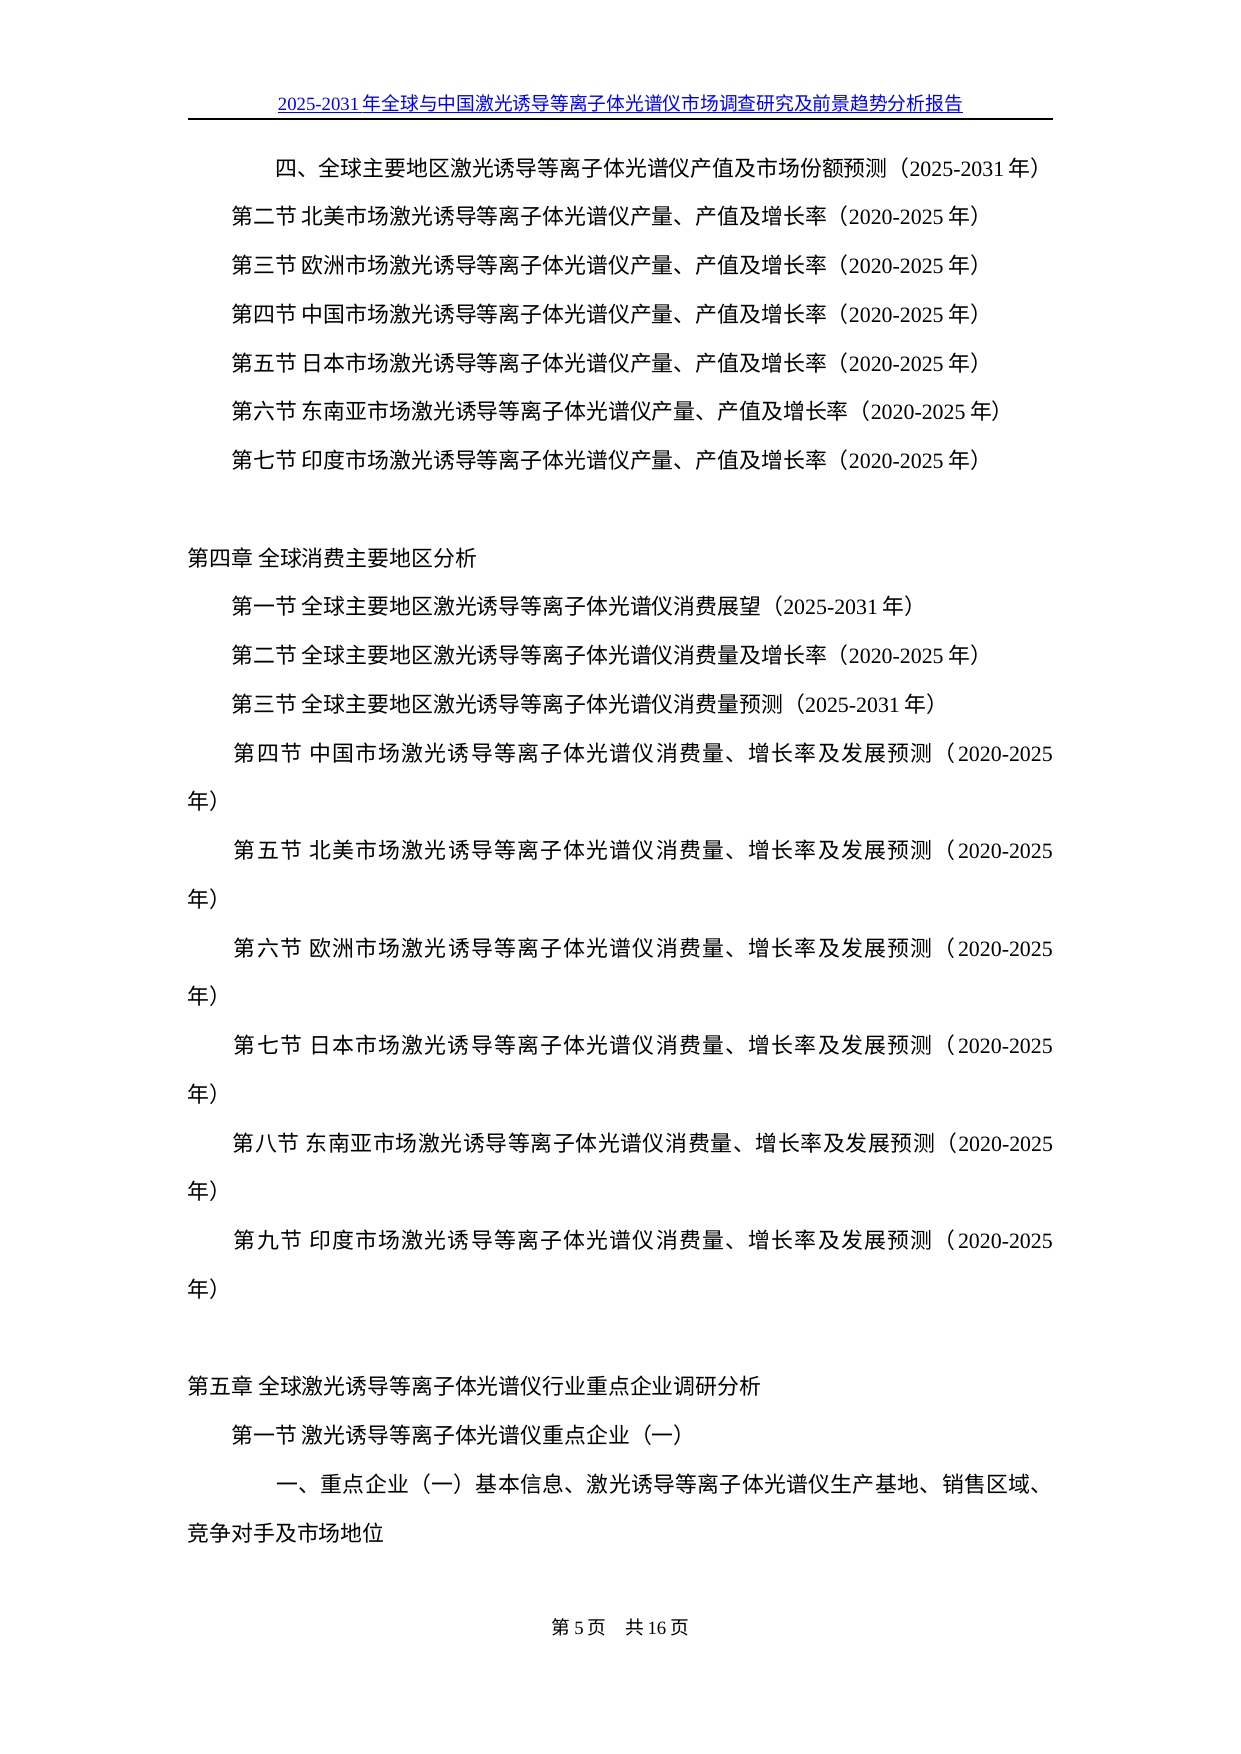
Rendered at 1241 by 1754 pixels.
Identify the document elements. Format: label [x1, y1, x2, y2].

text [187, 150, 1053, 1548]
